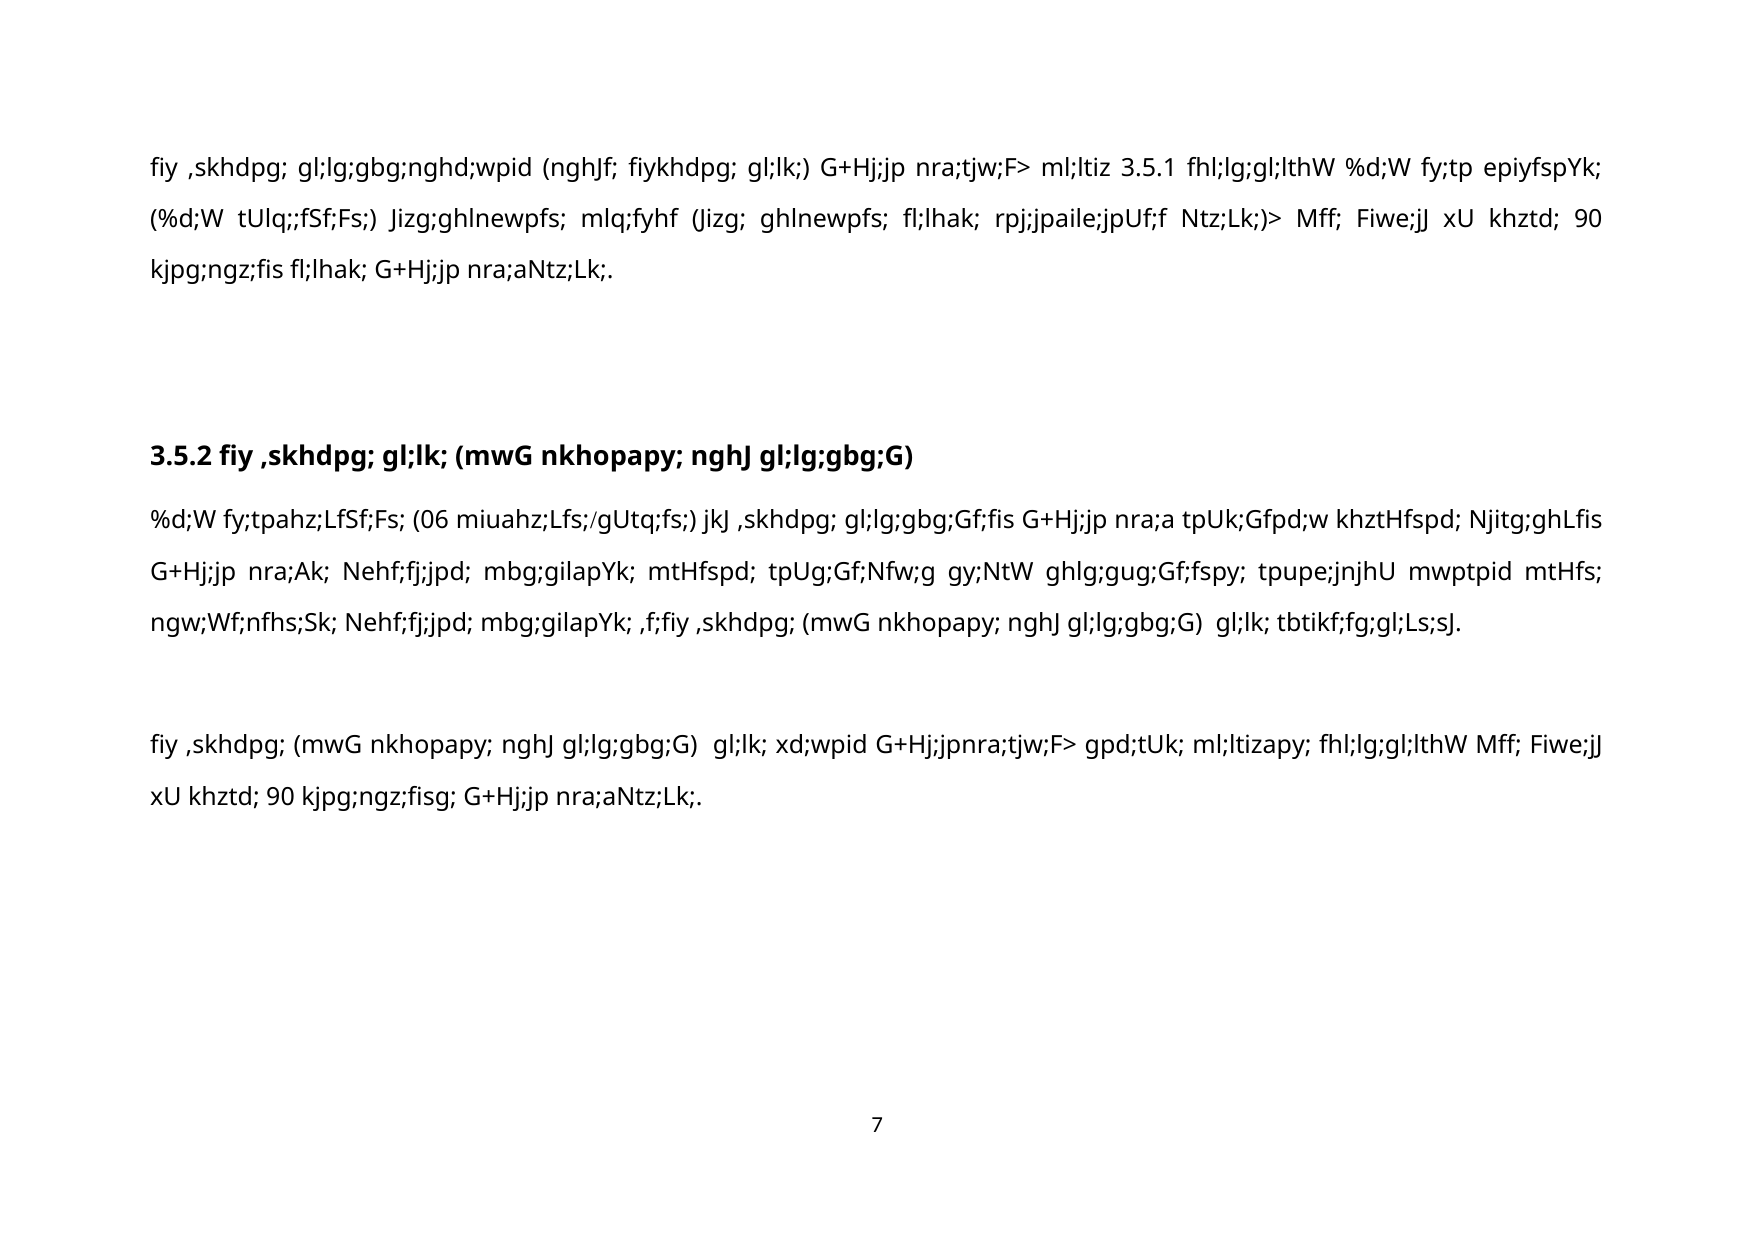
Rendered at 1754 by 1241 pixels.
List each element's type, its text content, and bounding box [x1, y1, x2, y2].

text fiy ,skhdpg; gl;lg;gbg;nghd;wpid (nghJf; fiykhdpg; gl;lk;) G+Hj;jp nra;tjw;F> ml;ltiz 3.5.1 fhl;lg;gl;lthW %d;W fy;tp epiyfspYk; (%d;W tUlq;;fSf;Fs;) Jizg;ghlnewpfs; mlq;fyhf (Jizg; ghlnewpfs; fl;lhak; rpj;jpaile;jpUf;f Ntz;Lk;)> Mff; Fiwe;jJ xU khztd; 90 kjpg;ngz;fis fl;lhak; G+Hj;jp nra;aNtz;Lk;. [150, 150, 1604, 286]
text %d;W fy;tpahz;LfSf;Fs; (06 miuahz;Lfs;/gUtq;fs;) jkJ ,skhdpg; gl;lg;gbg;Gf;fis G+Hj;jp nra;a tpUk;Gfpd;w khztHfspd; Njitg;ghLfis G+Hj;jp nra;Ak; Nehf;fj;jpd; mbg;gilapYk; mtHfspd; tpUg;Gf;Nfw;g gy;NtW ghlg;gug;Gf;fspy; tpupe;jnjhU mwptpid mtHfs; ngw;Wf;nfhs;Sk; Nehf;fj;jpd; mbg;gilapYk; ,f;fiy ,skhdpg; (mwG nkhopapy; nghJ gl;lg;gbg;G) gl;lk; tbtikf;fg;gl;Ls;sJ. [150, 502, 1604, 638]
text fiy ,skhdpg; (mwG nkhopapy; nghJ gl;lg;gbg;G) gl;lk; xd;wpid G+Hj;jpnra;tjw;F> gpd;tUk; ml;ltizapy; fhl;lg;gl;lthW Mff; Fiwe;jJ xU khztd; 90 kjpg;ngz;fisg; G+Hj;jp nra;aNtz;Lk;. [150, 727, 1604, 812]
text 3.5.2 fiy ,skhdpg; gl;lk; (mwG nkhopapy; nghJ gl;lg;gbg;G) [150, 436, 1604, 473]
